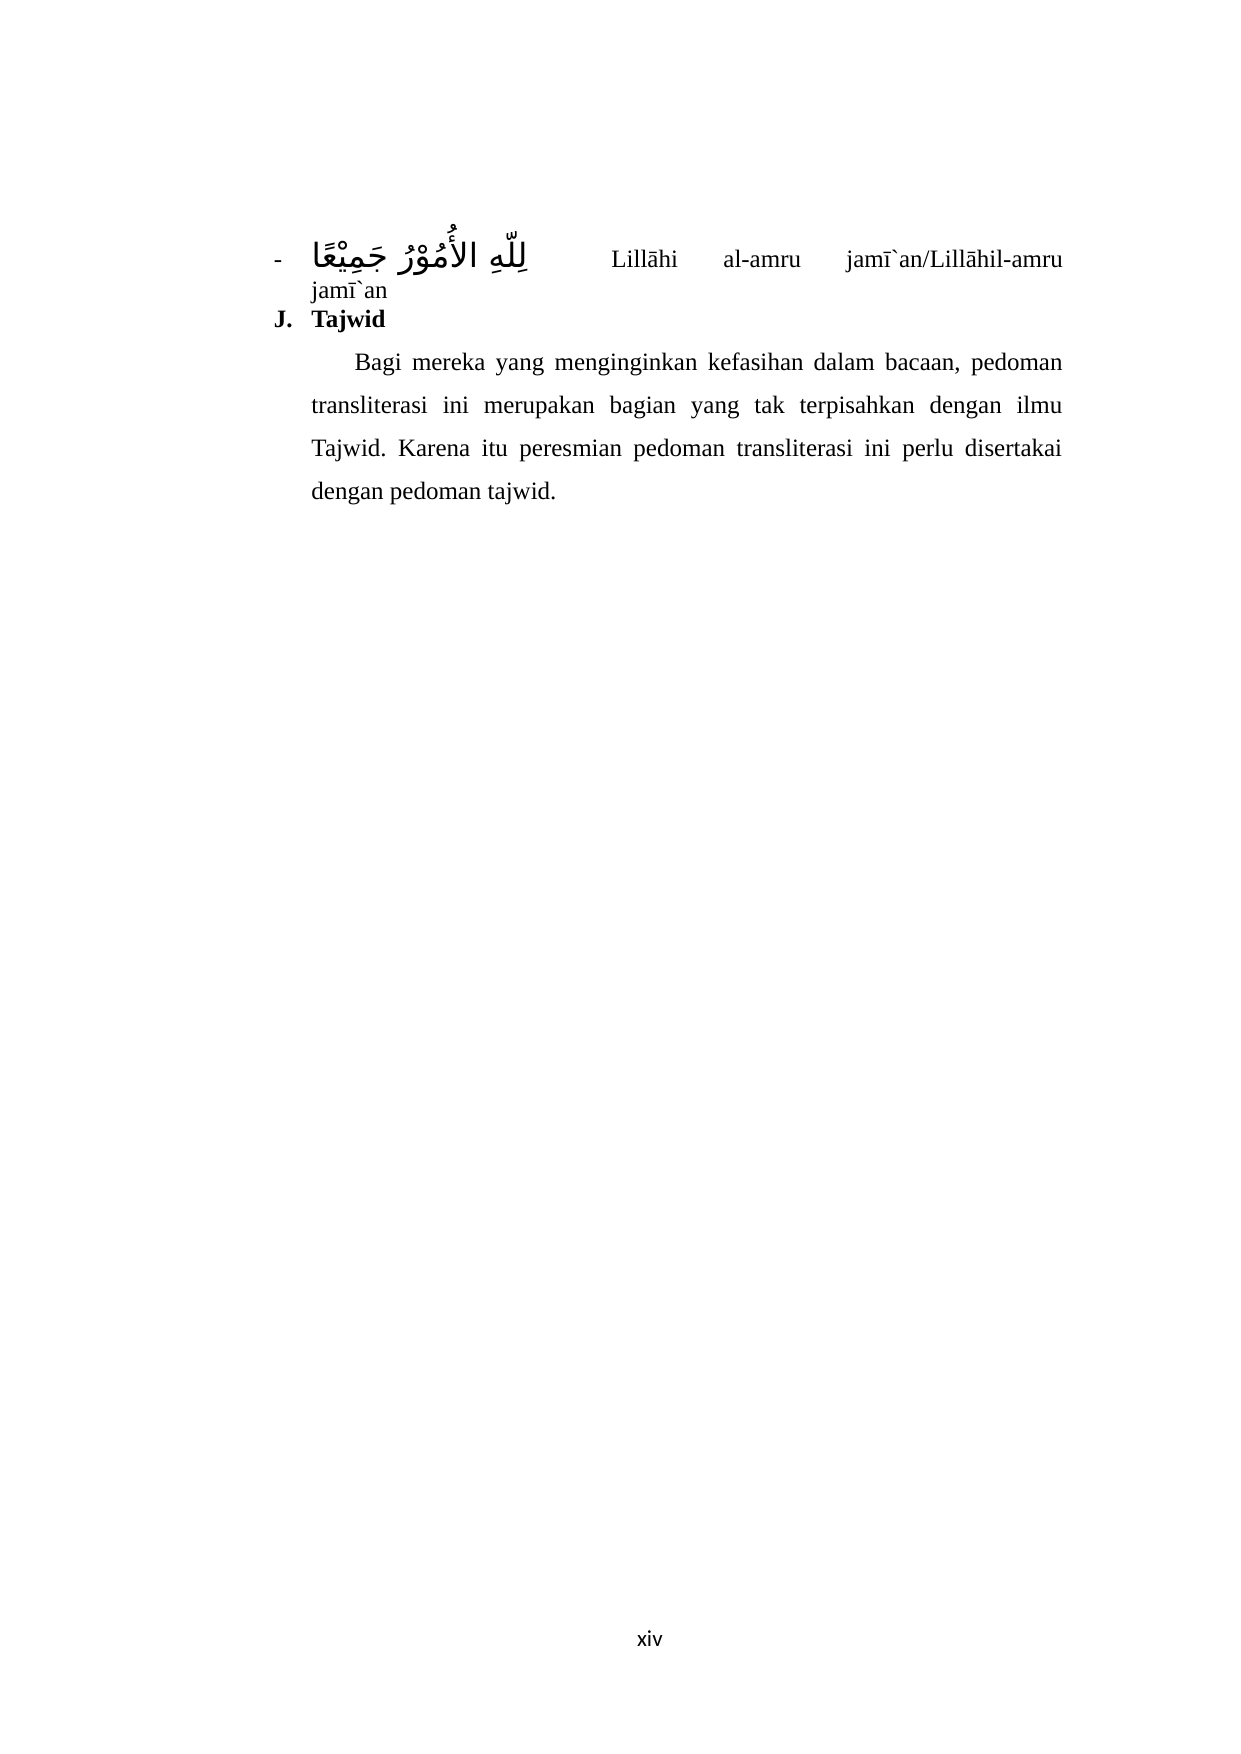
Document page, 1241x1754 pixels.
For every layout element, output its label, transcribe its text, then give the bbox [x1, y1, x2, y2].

list Tajwid [274, 304, 1063, 333]
list Bagi mereka yang menginginkan kefasihan dalam bacaan, pedoman transliterasi ini merupakan bagian yang tak terpisahkan dengan ilmu Tajwid. Karena itu peresmian pedoman transliterasi ini perlu disertakai dengan pedoman tajwid. [311, 347, 1063, 505]
list لِلّهِ الأُمُوْرُ جَمِيْعًا Lillāhi al-amru jamī`an/Lillāhil-amru jamī`an [274, 236, 1063, 304]
